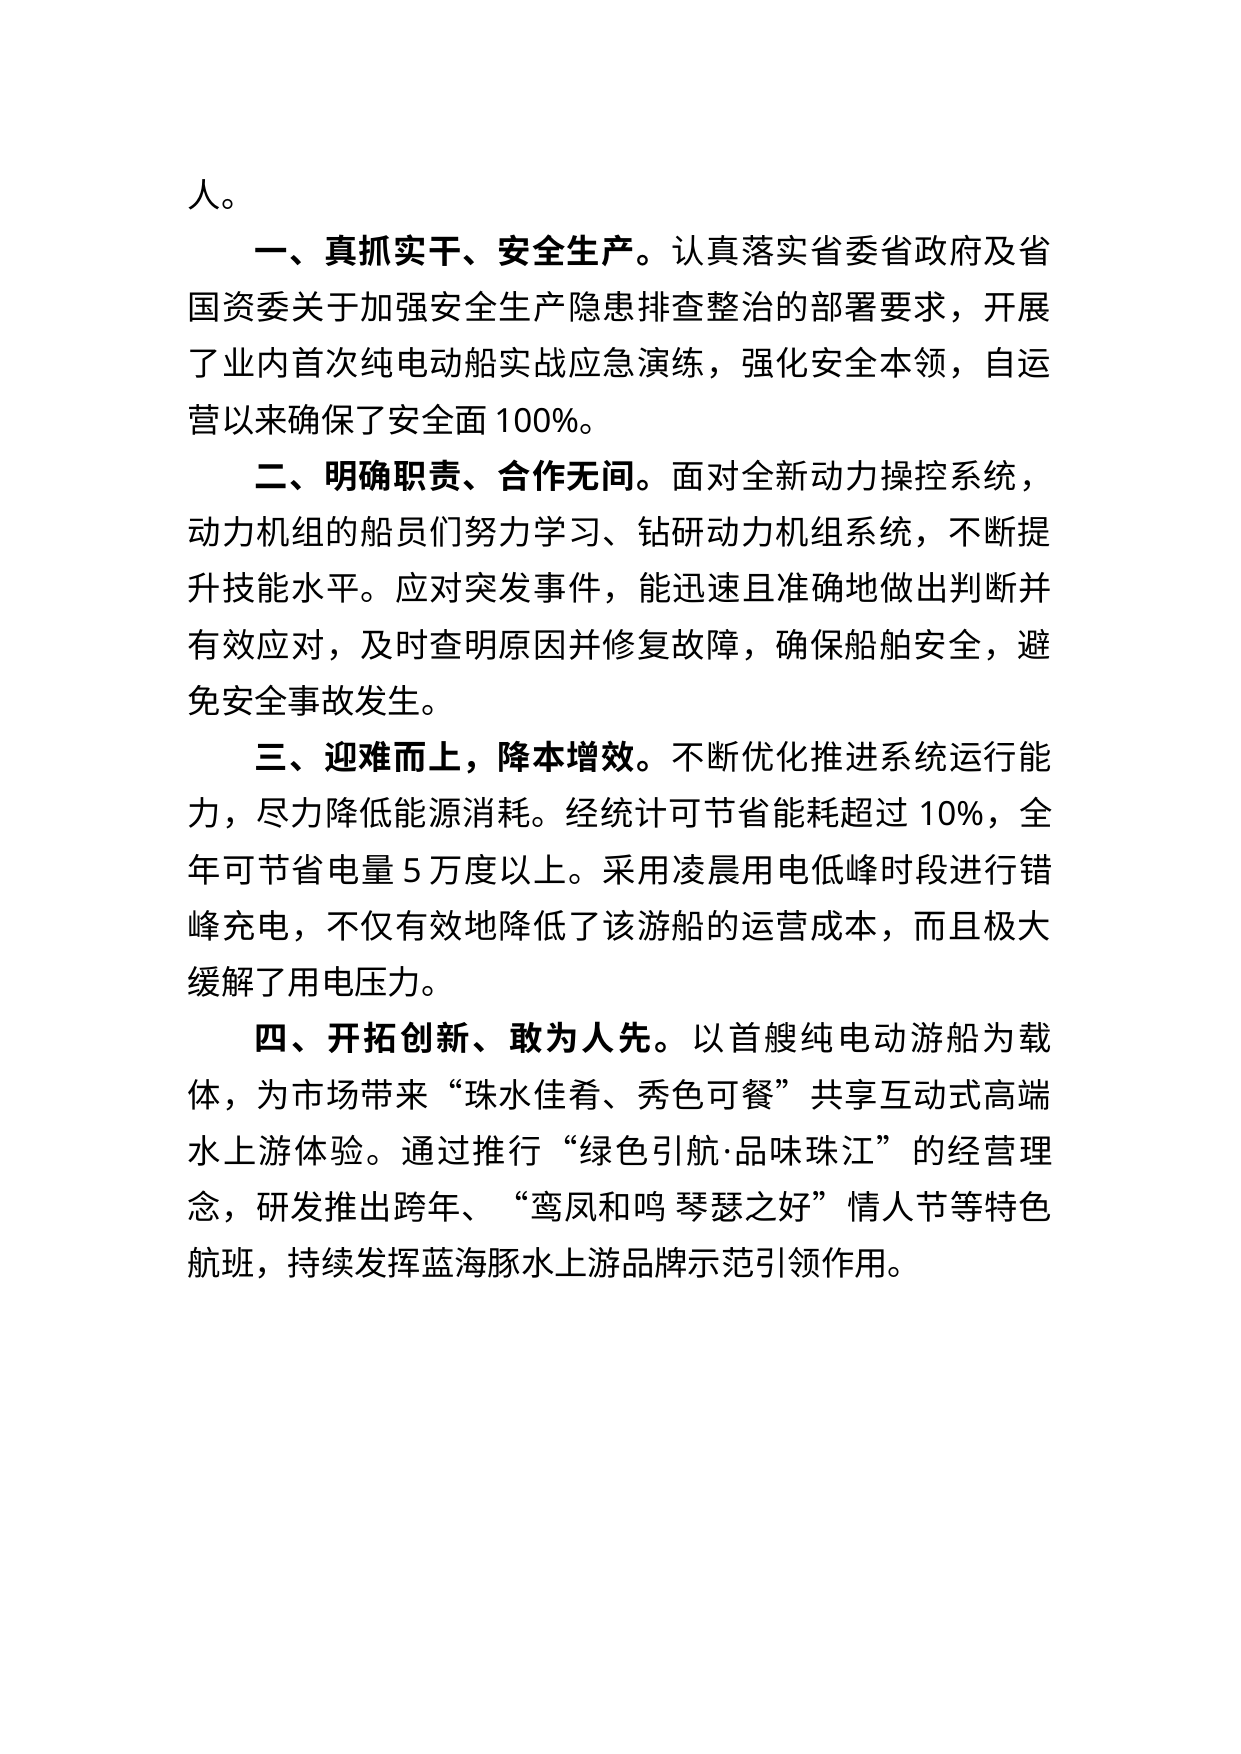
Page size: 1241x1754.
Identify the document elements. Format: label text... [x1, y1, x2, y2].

list 一、真抓实干、安全生产。认真落实省委省政府及省国资委关于加强安全生产隐患排查整治的部署要求，开展了业内首次纯电动船实战应急演练，强化安全本领，自运营以来确保了安全面100%。 [187, 218, 1053, 443]
text 四、开拓创新、敢为人先。以首艘纯电动游船为载体，为市场带来“珠水佳肴、秀色可餐”共享互动式高端水上游体验。通过推行“绿色引航·品味珠江”的经营理念，研发推出跨年、“鸾凤和鸣 琴瑟之好”情人节等特色航班，持续发挥蓝海豚水上游品牌示范引领作用。 [187, 1006, 1053, 1287]
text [187, 162, 1053, 218]
text 二、明确职责、合作无间。面对全新动力操控系统，动力机组的船员们努力学习、钻研动力机组系统，不断提升技能水平。应对突发事件，能迅速且准确地做出判断并有效应对，及时查明原因并修复故障，确保船舶安全，避免安全事故发生。 [187, 443, 1053, 724]
text 三、迎难而上，降本增效。不断优化推进系统运行能力，尽力降低能源消耗。经统计可节省能耗超过10%，全年可节省电量5万度以上。采用凌晨用电低峰时段进行错峰充电，不仅有效地降低了该游船的运营成本，而且极大缓解了用电压力。 [187, 724, 1053, 1006]
